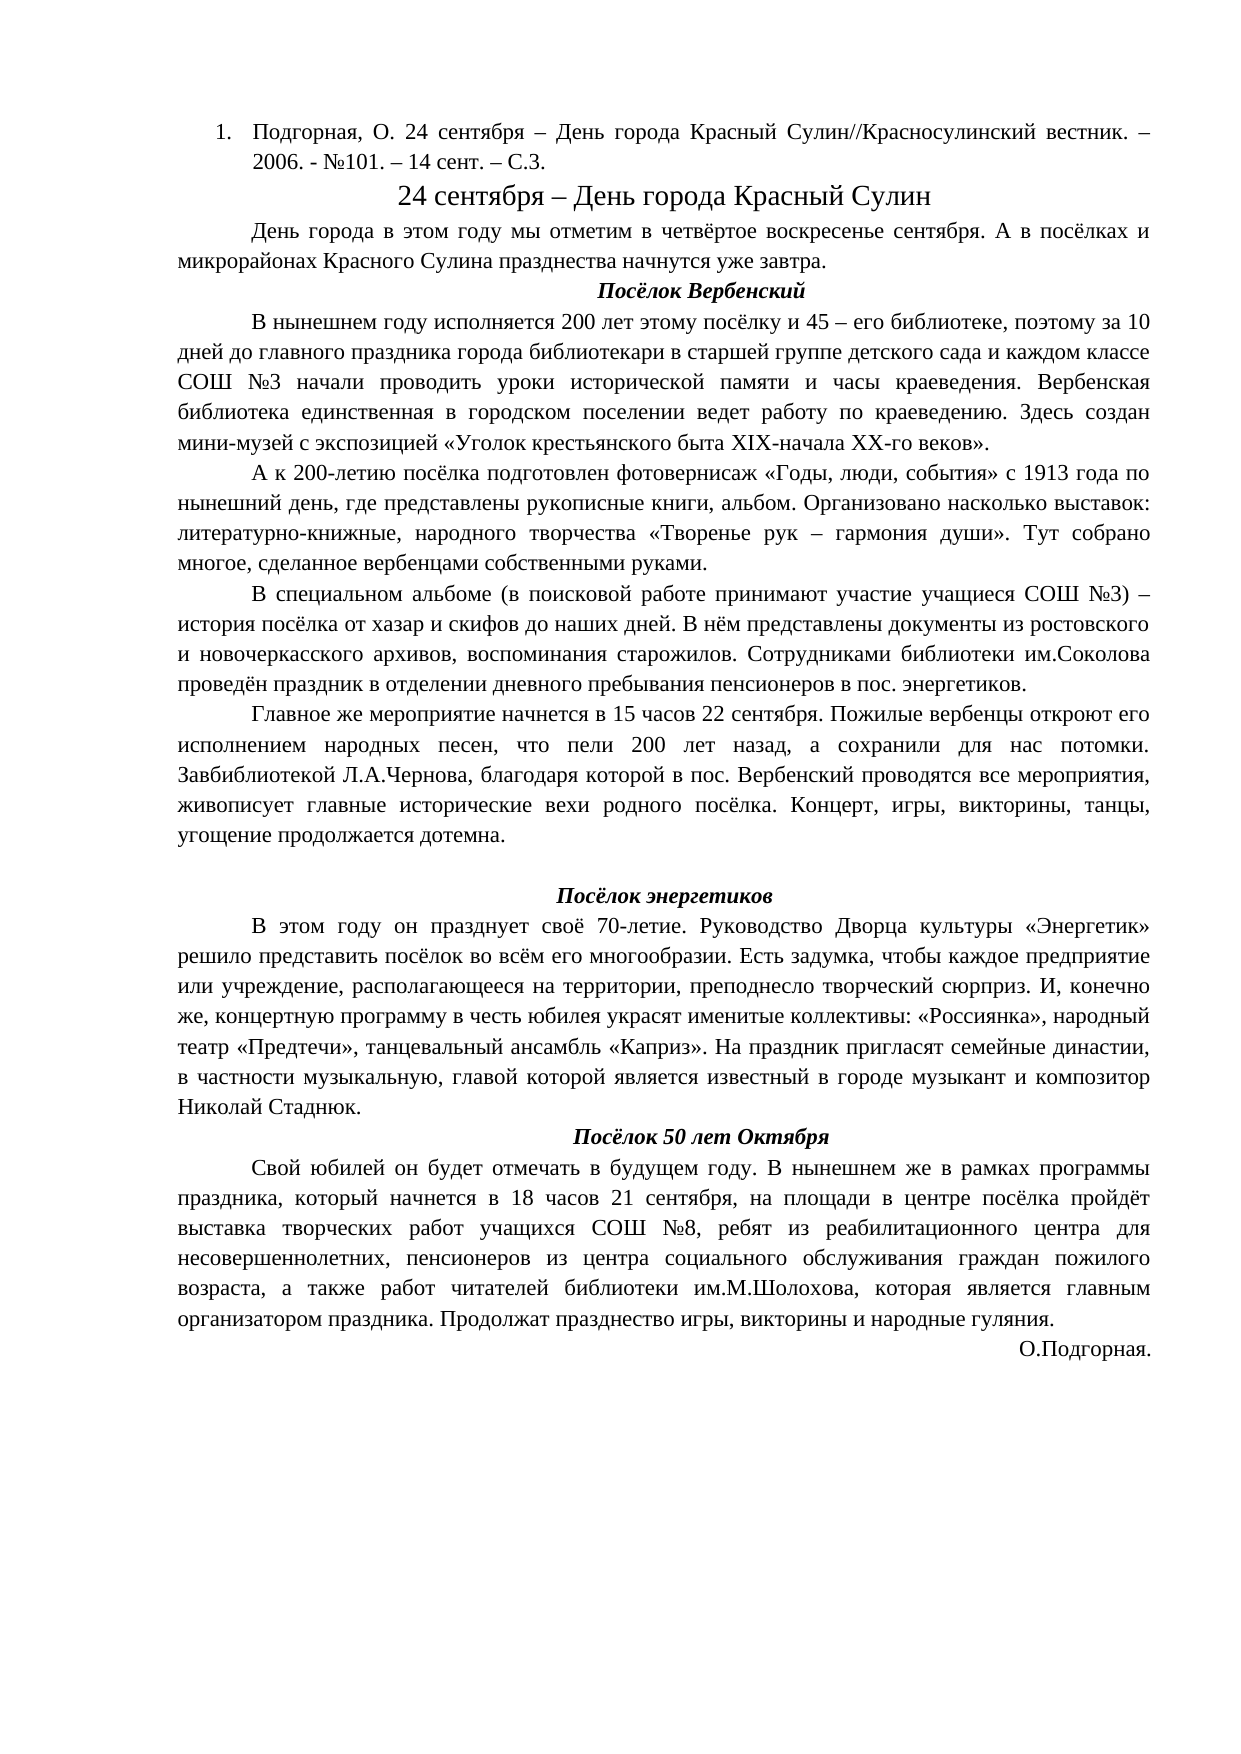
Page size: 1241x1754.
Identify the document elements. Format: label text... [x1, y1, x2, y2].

text День города в этом году мы отметим в четвёртое воскресенье сентября. А в посёлках и микрорайонах Красного Сулина празднества начнутся уже завтра. [177, 217, 1152, 274]
text Посёлок 50 лет Октября [177, 1123, 1152, 1150]
text В специальном альбоме (в поисковой работе принимают участие учащиеся СОШ №3) – история посёлка от хазар и скифов до наших дней. В нём представлены документы из ростовского и новочеркасского архивов, воспоминания старожилов. Сотрудниками библиотеки им.Соколова проведён праздник в отделении дневного пребывания пенсионеров в пос. энергетиков. [177, 579, 1152, 697]
text О.Подгорная. [177, 1335, 1152, 1361]
text Посёлок Вербенский [177, 277, 1152, 304]
text Главное же мероприятие начнется в 15 часов 22 сентября. Пожилые вербенцы откроют его исполнением народных песен, что пели 200 лет назад, а сохранили для нас потомки. Завбиблиотекой Л.А.Чернова, благодаря которой в пос. Вербенский проводятся все мероприятия, живописует главные исторические вехи родного посёлка. Концерт, игры, викторины, танцы, угощение продолжается дотемна. [177, 700, 1152, 848]
text Свой юбилей он будет отмечать в будущем году. В нынешнем же в рамках программы праздника, который начнется в 18 часов 21 сентября, на площади в центре посёлка пройдёт выставка творческих работ учащихся СОШ №8, ребят из реабилитационного центра для несовершеннолетних, пенсионеров из центра социального обслуживания граждан пожилого возраста, а также работ читателей библиотеки им.М.Шолохова, которая является главным организатором праздника. Продолжат празднество игры, викторины и народные гуляния. [177, 1153, 1152, 1331]
text В этом году он празднует своё 70-летие. Руководство Дворца культуры «Энергетик» решило представить посёлок во всём его многообразии. Есть задумка, чтобы каждое предприятие или учреждение, располагающееся на территории, преподнесло творческий сюрприз. И, конечно же, концертную программу в честь юбилея украсят именитые коллективы: «Россиянка», народный театр «Предтечи», танцевальный ансамбль «Каприз». На праздник пригласят семейные династии, в частности музыкальную, главой которой является известный в городе музыкант и композитор Николай Стаднюк. [177, 912, 1152, 1119]
text Посёлок энергетиков [177, 882, 1152, 908]
text В нынешнем году исполняется 200 лет этому посёлку и 45 – его библиотеке, поэтому за 10 дней до главного праздника города библиотекари в старшей группе детского сада и каждом классе СОШ №3 начали проводить уроки исторической памяти и часы краеведения. Вербенская библиотека единственная в городском поселении ведет работу по краеведению. Здесь создан мини-музей с экспозицией «Уголок крестьянского быта XIX-начала XX-го веков». [177, 308, 1152, 455]
list Подгорная, О. 24 сентября – День города Красный Сулин//Красносулинский вестник. – 2006. - №101. – 14 сент. – С.3. [215, 118, 1152, 175]
text 24 сентября – День города Красный Сулин [177, 178, 1152, 212]
text А к 200-летию посёлка подготовлен фотовернисаж «Годы, люди, события» с 1913 года по нынешний день, где представлены рукописные книги, альбом. Организовано насколько выставок: литературно-книжные, народного творчества «Творенье рук – гармония души». Тут собрано многое, сделанное вербенцами собственными руками. [177, 459, 1152, 576]
